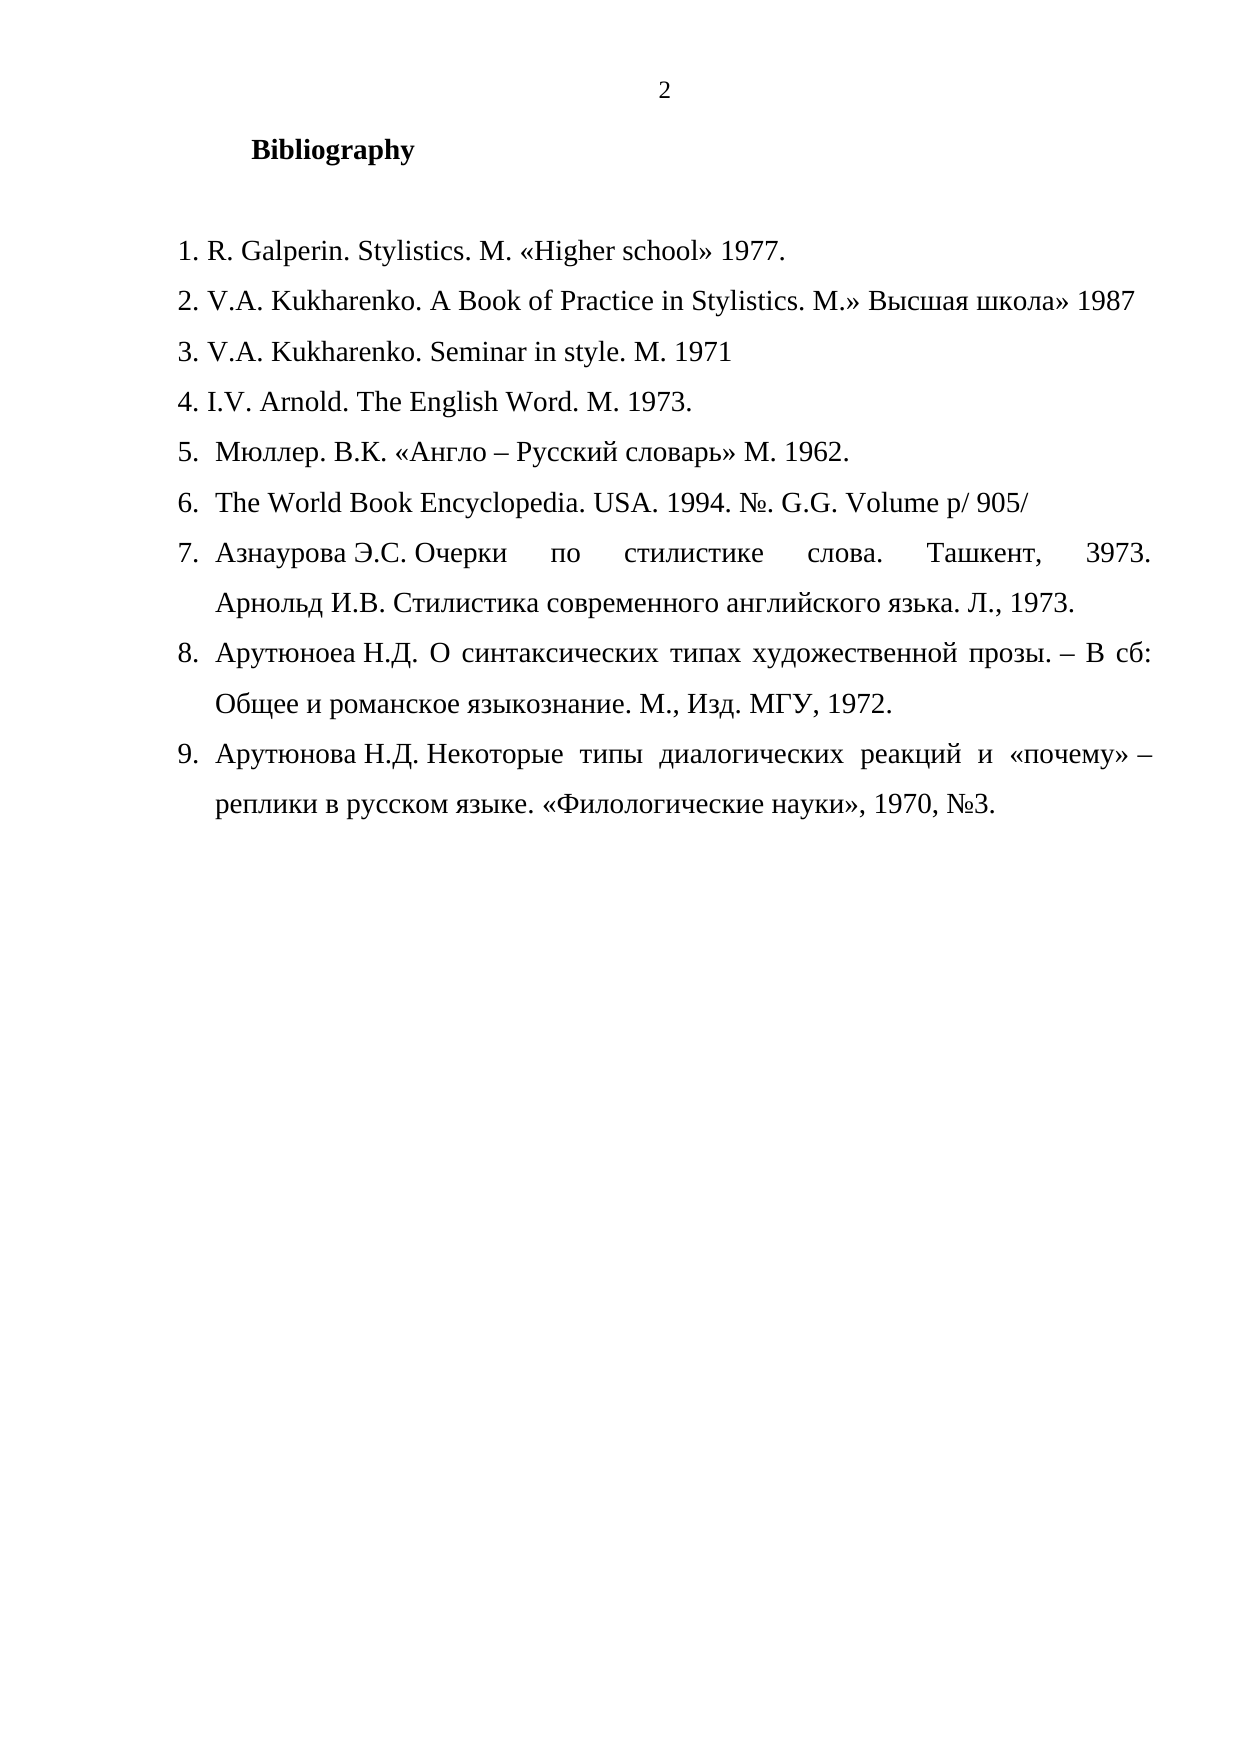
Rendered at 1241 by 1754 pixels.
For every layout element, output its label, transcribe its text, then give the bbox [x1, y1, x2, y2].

list V.A. Kukharenko. A Book of Practice in Stylistics. M.» Высшая школа» 1987 [177, 283, 1152, 317]
list The World Book Encyclopedia. USA. 1994. №. G.G. Volume p/ 905/ [177, 485, 1152, 518]
list V.A. Kukharenko. Seminar in style. M. 1971 [177, 334, 1152, 367]
list Арутюнова Н.Д. Некоторые типы диалогических реакций и «почему» – реплики в русском языке. «Филологические науки», 1970, №3. [177, 736, 1152, 820]
list I.V. Arnold. The English Word. M. 1973. [177, 384, 1152, 418]
list Арутюноеа Н.Д. О синтаксических типах художественной прозы. – В сб: Общее и романское языкознание. М., Изд. МГУ, 1972. [177, 636, 1152, 719]
text Bibliography [177, 132, 1152, 166]
list Азнаурова Э.С. Очерки по стилистике слова. Ташкент, 3973. Арнольд И.В. Стилистика современного английского язька. Л., 1973. [177, 535, 1152, 619]
list R. Galperin. Stylistics. M. «Higher school» 1977. [177, 233, 1152, 267]
list Мюллер. В.К. «Англо – Русский словарь» М. 1962. [177, 434, 1152, 468]
